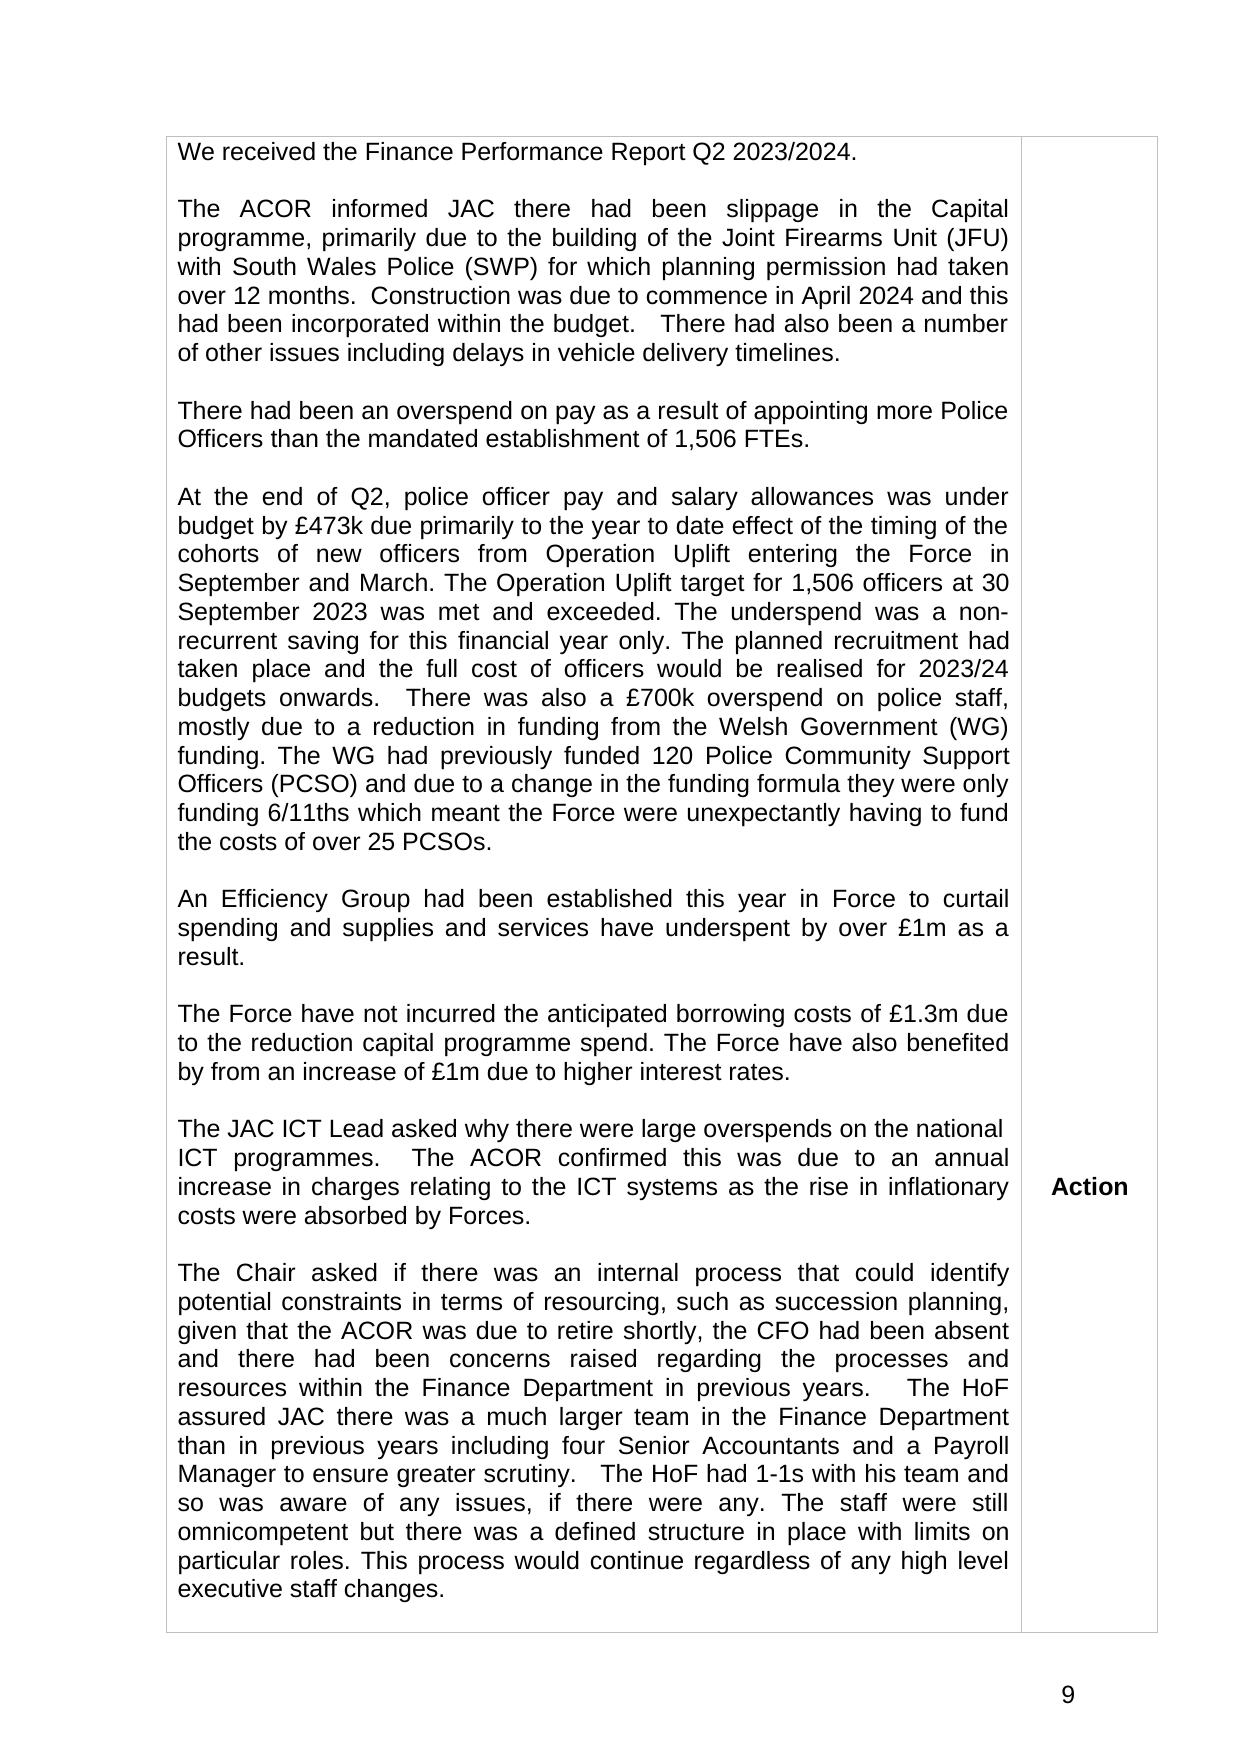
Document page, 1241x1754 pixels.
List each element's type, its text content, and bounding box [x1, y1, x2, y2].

table_cell Action CEx Action [1022, 137, 1157, 1632]
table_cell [167, 137, 1021, 1632]
